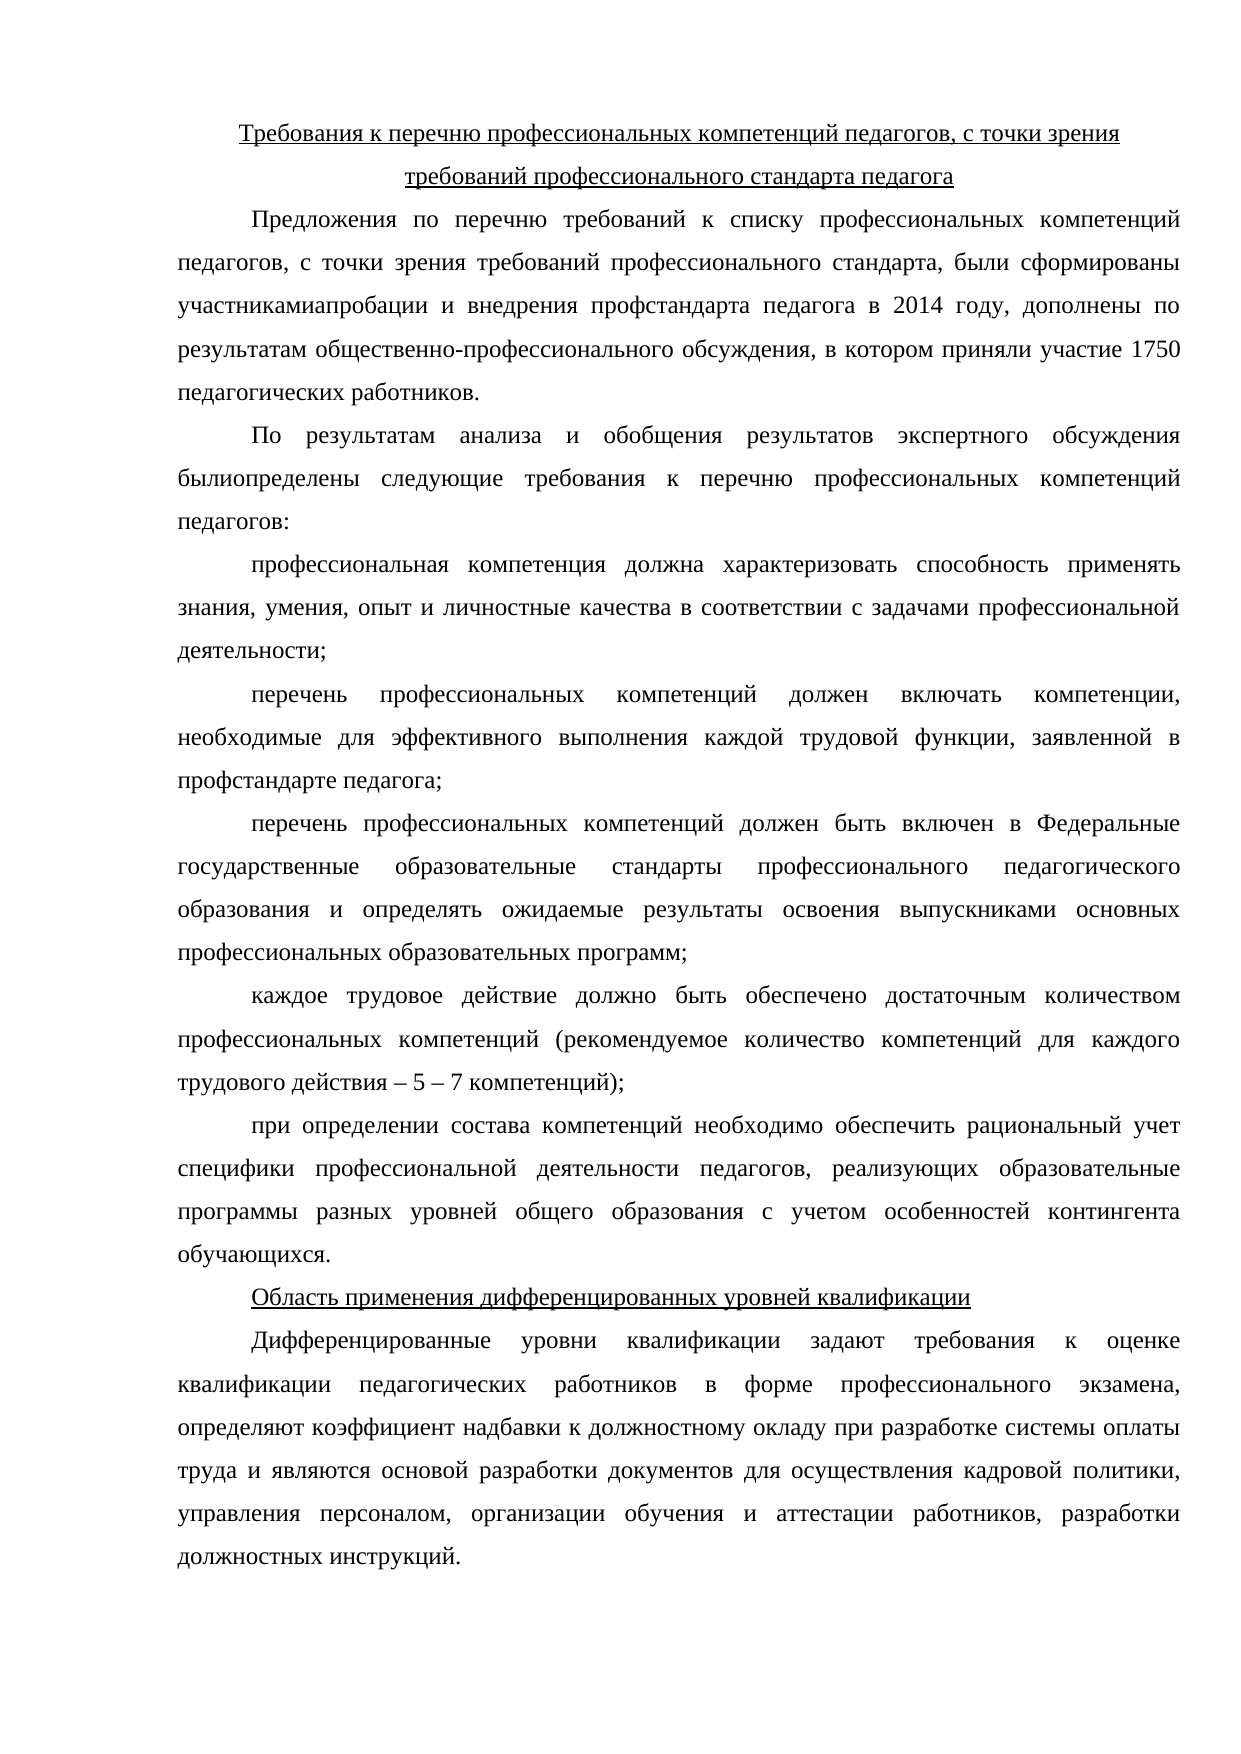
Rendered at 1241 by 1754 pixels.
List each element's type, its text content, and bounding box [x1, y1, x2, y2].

text Область применения дифференцированных уровней квалификации [177, 1282, 1181, 1311]
text По результатам анализа и обобщения результатов экспертного обсуждения былиопределены следующие требования к перечню профессиональных компетенций педагогов: [177, 420, 1181, 535]
text при определении состава компетенций необходимо обеспечить рациональный учет специфики профессиональной деятельности педагогов, реализующих образовательные программы разных уровней общего образования с учетом особенностей контингента обучающихся. [177, 1110, 1181, 1268]
text каждое трудовое действие должно быть обеспечено достаточным количеством профессиональных компетенций (рекомендуемое количество компетенций для каждого трудового действия – 5 – 7 компетенций); [177, 981, 1181, 1096]
text Предложения по перечню требований к списку профессиональных компетенций педагогов, с точки зрения требований профессионального стандарта, были сформированы участникамиапробации и внедрения профстандарта педагога в 2014 году, дополнены по результатам общественно-профессионального обсуждения, в котором приняли участие 1750 педагогических работников. [177, 204, 1181, 406]
text профессиональная компетенция должна характеризовать способность применять знания, умения, опыт и личностные качества в соответствии с задачами профессиональной деятельности; [177, 549, 1181, 664]
text Требования к перечню профессиональных компетенций педагогов, с точки зрения требований профессионального стандарта педагога [177, 118, 1181, 190]
text перечень профессиональных компетенций должен включать компетенции, необходимые для эффективного выполнения каждой трудовой функции, заявленной в профстандарте педагога; [177, 679, 1181, 794]
text Дифференцированные уровни квалификации задают требования к оценке квалификации педагогических работников в форме профессионального экзамена, определяют коэффициент надбавки к должностному окладу при разработке системы оплаты труда и являются основой разработки документов для осуществления кадровой политики, управления персоналом, организации обучения и аттестации работников, разработки должностных инструкций. [177, 1326, 1181, 1570]
text перечень профессиональных компетенций должен быть включен в Федеральные государственные образовательные стандарты профессионального педагогического образования и определять ожидаемые результаты освоения выпускниками основных профессиональных образовательных программ; [177, 808, 1181, 966]
